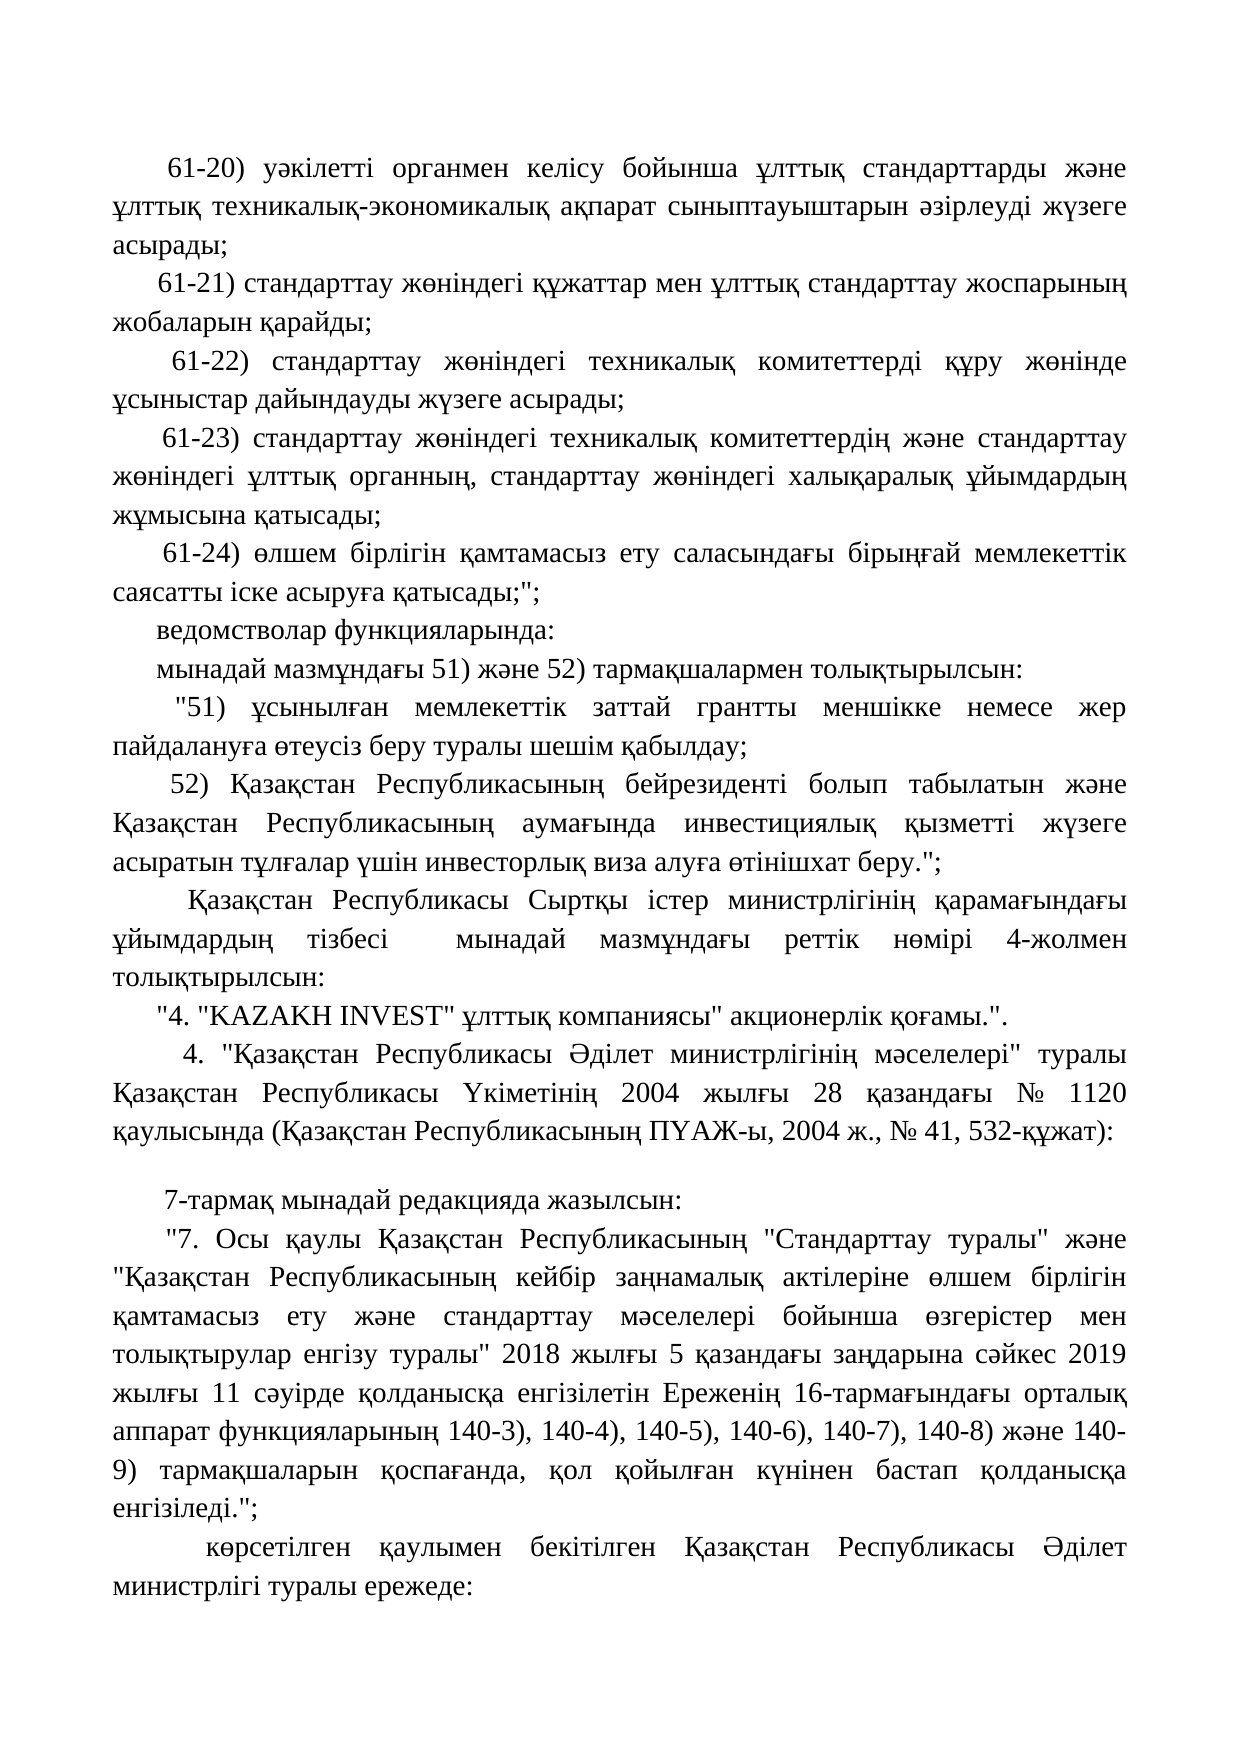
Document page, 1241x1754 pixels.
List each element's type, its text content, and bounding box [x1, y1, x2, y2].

text мынадай мазмұндағы 51) және 52) тармақшалармен толықтырылсын: [112, 651, 1128, 684]
text 61-22) стандарттау жөніндегі техникалық комитеттерді құру жөнінде ұсыныстар дайындауды жүзеге асырады; [112, 343, 1128, 415]
text "4. "KAZAKH INVEST" ұлттық компаниясы" акционерлік қоғамы.". [112, 998, 1128, 1031]
text 52) Қазақстан Республикасының бейрезиденті болып табылатын және Қазақстан Республикасының аумағында инвестициялық қызметті жүзеге асыратын тұлғалар үшін инвесторлық виза алуға өтінішхат беру."; [112, 767, 1128, 877]
text 61-20) уәкілетті органмен келісу бойынша ұлттық стандарттарды және ұлттық техникалық-экономикалық ақпарат сыныптауыштарын әзірлеуді жүзеге асырады; [112, 150, 1128, 261]
text 61-24) өлшем бірлігін қамтамасыз ету саласындағы бірыңғай мемлекеттік саясатты іске асыруға қатысады;"; [112, 535, 1128, 607]
text "7. Осы қаулы Қазақстан Республикасының "Стандарттау туралы" және "Қазақстан Республикасының кейбір заңнамалық актілеріне өлшем бірлігін қамтамасыз ету және стандарттау мәселелері бойынша өзгерістер мен толықтырулар енгізу туралы" 2018 жылғы 5 қазандағы заңдарына сәйкес 2019 жылғы 11 сәуірде қолданысқа енгізілетін Ереженің 16-тармағындағы орталық аппарат функцияларының 140-3), 140-4), 140-5), 140-6), 140-7), 140-8) және 140-9) тармақшаларын қоспағанда, қол қойылған күнінен бастап қолданысқа енгізіледі."; [112, 1221, 1128, 1524]
text 61-23) стандарттау жөніндегі техникалық комитеттердің және стандарттау жөніндегі ұлттық органның, стандарттау жөніндегі халықаралық ұйымдардың жұмысына қатысады; [112, 420, 1128, 530]
text 4. "Қазақстан Республикасы Әділет министрлігінің мәселелері" туралы Қазақстан Республикасы Үкіметінің 2004 жылғы 28 қазандағы № 1120 қаулысында (Қазақстан Республикасының ПҮАЖ-ы, 2004 ж., № 41, 532-құжат): [112, 1036, 1128, 1147]
text "51) ұсынылған мемлекеттiк заттай грантты меншiкке немесе жер пайдалануға өтеусiз беру туралы шешім қабылдау; [112, 689, 1128, 762]
text көрсетілген қаулымен бекiтiлген Қазақстан Республикасы Әділет министрлігі туралы ережеде: [112, 1529, 1128, 1601]
text 61-21) стандарттау жөніндегі құжаттар мен ұлттық стандарттау жоспарының жобаларын қарайды; [112, 266, 1128, 338]
text 7-тармақ мынадай редакцияда жазылсын: [112, 1182, 1128, 1216]
text Қазақстан Республикасы Сыртқы істер министрлігінің қарамағындағы ұйымдардың тiзбесi мынадай мазмұндағы реттік нөмірі 4-жолмен толықтырылсын: [112, 882, 1128, 993]
text ведомстволар функцияларында: [112, 612, 1128, 646]
